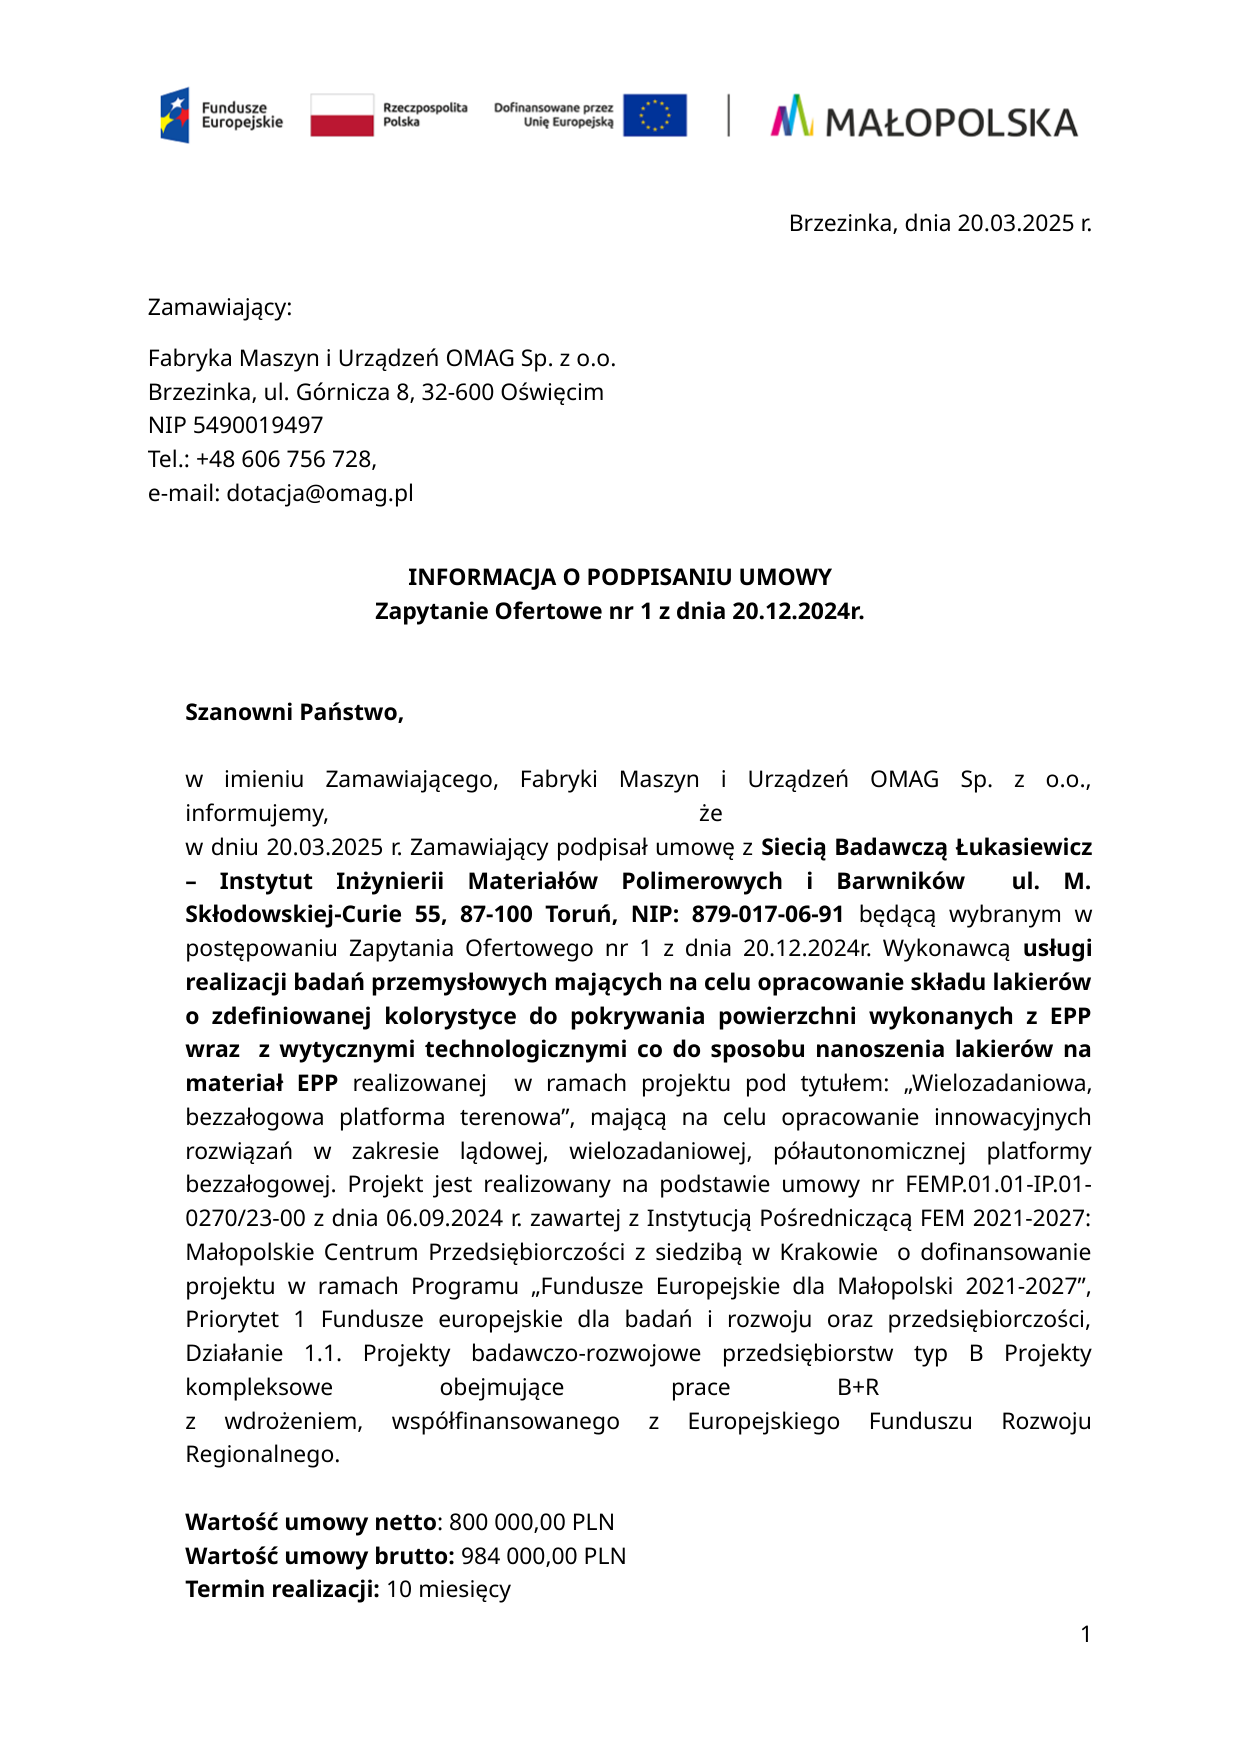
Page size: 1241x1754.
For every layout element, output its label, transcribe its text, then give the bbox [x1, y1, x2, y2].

text Wartość umowy brutto: 984 000,00 PLN [148, 1539, 1093, 1571]
picture [147, 73, 1093, 157]
text Zapytanie Ofertowe nr 1 z dnia 20.12.2024r. [148, 594, 1093, 626]
text Termin realizacji: 10 miesięcy [185, 1573, 1093, 1604]
text Brzezinka, dnia 20.03.2025 r. [148, 207, 1093, 238]
text w imieniu Zamawiającego, Fabryki Maszyn i Urządzeń OMAG Sp. z o.o., informujemy, że w dniu 20.03.2025 r. Zamawiający podpisał umowę z Siecią Badawczą Łukasiewicz – Instytut Inżynierii Materiałów Polimerowych i Barwników ul. M. Skłodowskiej-Curie 55, 87-100 Toruń, NIP: 879-017-06-91 będącą wybranym w postępowaniu Zapytania Ofertowego nr 1 z dnia 20.12.2024r. Wykonawcą usługi realizacji badań przemysłowych mających na celu opracowanie składu lakierów o zdefiniowanej kolorystyce do pokrywania powierzchni wykonanych z EPP wraz z wytycznymi technologicznymi co do sposobu nanoszenia lakierów na materiał EPP realizowanej w ramach projektu pod tytułem: „Wielozadaniowa, bezzałogowa platforma terenowa”, mającą na celu opracowanie innowacyjnych rozwiązań w zakresie lądowej, wielozadaniowej, półautonomicznej platformy bezzałogowej. Projekt jest realizowany na podstawie umowy nr FEMP.01.01-IP.01-0270/23-00 z dnia 06.09.2024 r. zawartej z Instytucją Pośredniczącą FEM 2021-2027: Małopolskie Centrum Przedsiębiorczości z siedzibą w Krakowie o dofinansowanie projektu w ramach Programu „Fundusze Europejskie dla Małopolski 2021-2027”, Priorytet 1 Fundusze europejskie dla badań i rozwoju oraz przedsiębiorczości, Działanie 1.1. Projekty badawczo-rozwojowe przedsiębiorstw typ B Projekty kompleksowe obejmujące prace B+R z wdrożeniem, współfinansowanego z Europejskiego Funduszu Rozwoju Regionalnego. [185, 763, 1093, 1469]
text Wartość umowy netto: 800 000,00 PLN [148, 1506, 1093, 1537]
text INFORMACJA O PODPISANIU UMOWY [148, 561, 1093, 592]
text Szanowni Państwo, [185, 696, 1093, 727]
text Fabryka Maszyn i Urządzeń OMAG Sp. z o.o. Brzezinka, ul. Górnicza 8, 32-600 Oświęcim NIP 5490019497 Tel.: +48 606 756 728, e-mail: dotacja@omag.pl [148, 342, 1093, 508]
text Zamawiający: [148, 257, 1093, 322]
